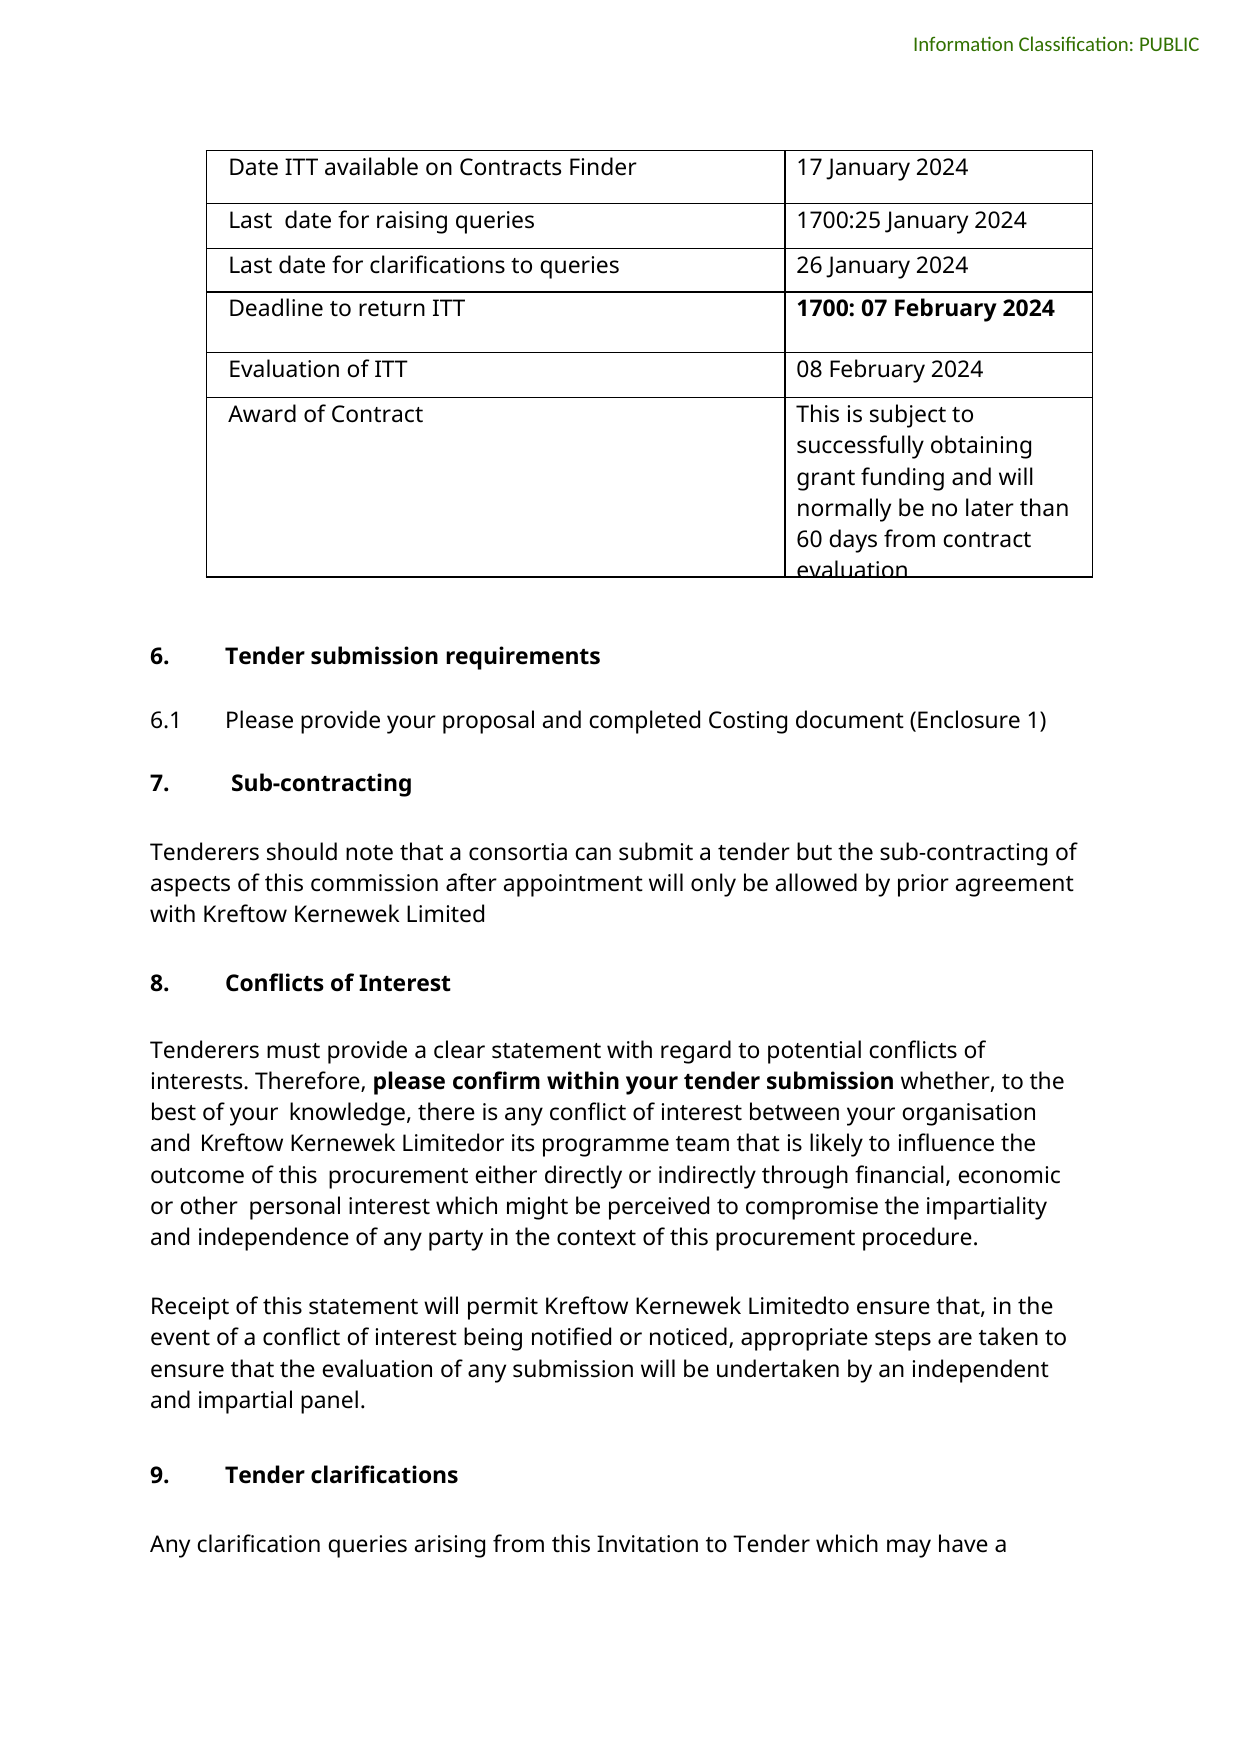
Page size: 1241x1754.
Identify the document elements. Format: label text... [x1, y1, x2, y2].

table_cell Award of Contract [207, 398, 784, 576]
text 8. Conflicts of Interest [150, 967, 1090, 998]
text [150, 1528, 1090, 1559]
table_cell 08 February 2024 [786, 353, 1092, 397]
table_cell Evaluation of ITT [207, 353, 784, 397]
text 7. Sub-contracting [150, 767, 1090, 798]
subtitle 6. Tender submission requirements [150, 640, 1090, 671]
subtitle 9. Tender clarifications [150, 1459, 1090, 1490]
table_cell 1700: 07 February 2024 [786, 293, 1092, 352]
text 6.1 Please provide your proposal and completed Costing document (Enclosure 1) [150, 704, 1090, 735]
text Receipt of this statement will permit Kreftow Kernewek Limitedto ensure that, in the event of a conflict of interest being notified or noticed, appropriate steps are taken to ensure that the evaluation of any submission will be undertaken by an independent and impartial panel. [150, 1290, 1090, 1415]
table_cell 1700:25 January 2024 [786, 204, 1092, 247]
text Tenderers must provide a clear statement with regard to potential conflicts of interests. Therefore, please confirm within your tender submission whether, to the best of your knowledge, there is any conflict of interest between your organisation and Kreftow Kernewek Limitedor its programme team that is likely to influence the outcome of this procurement either directly or indirectly through financial, economic or other personal interest which might be perceived to compromise the impartiality and independence of any party in the context of this procurement procedure. [150, 1033, 1072, 1252]
table_cell Deadline to return ITT [207, 293, 784, 352]
text Tenderers should note that a consortia can submit a tender but the sub-contracting of aspects of this commission after appointment will only be allowed by prior agreement with Kreftow Kernewek Limited [150, 835, 1090, 929]
table_cell 26 January 2024 [786, 249, 1092, 291]
table_cell Last date for clarifications to queries [207, 249, 784, 291]
table_cell 17 January 2024 [786, 151, 1092, 203]
table_cell Date ITT available on Contracts Finder [207, 151, 784, 203]
table_cell Last date for raising queries [207, 204, 784, 247]
table_cell This is subject to successfully obtaining grant funding and will normally be no later than 60 days from contract evaluation [786, 398, 1092, 576]
